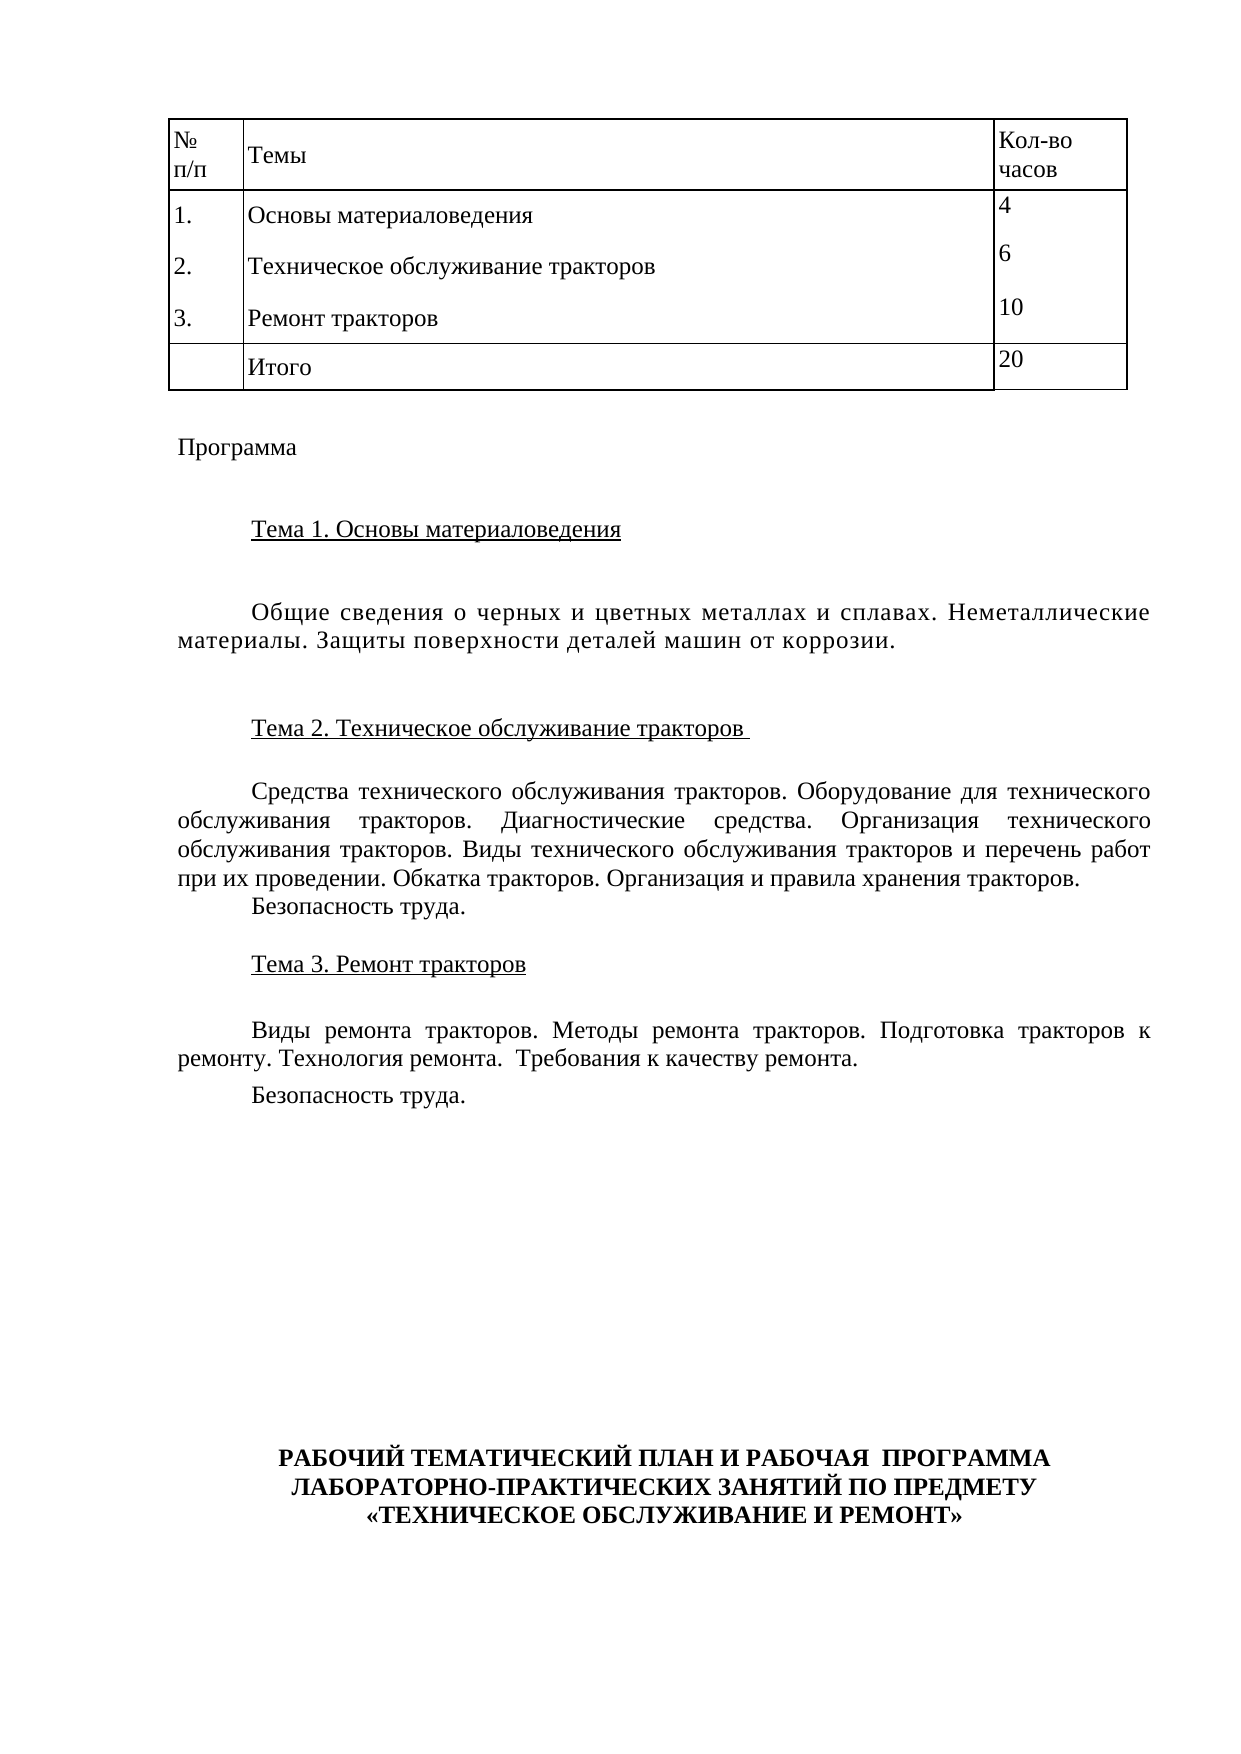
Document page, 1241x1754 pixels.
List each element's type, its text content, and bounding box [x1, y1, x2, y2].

text Средства технического обслуживания тракторов. Оборудование для технического обслуживания тракторов. Диагностические средства. Организация технического обслуживания тракторов. Виды технического обслуживания тракторов и перечень работ при их проведении. Обкатка тракторов. Организация и правила хранения тракторов. [177, 776, 1152, 891]
text РАБОЧИЙ ТЕМАТИЧЕСКИЙ ПЛАН И РАБОЧАЯ ПРОГРАММА [177, 1443, 1152, 1472]
text «ТЕХНИЧЕСКОЕ ОБСЛУЖИВАНИЕ И РЕМОНТ» [177, 1501, 1152, 1529]
text Безопасность труда. [177, 1081, 1152, 1109]
text Общие сведения о черных и цветных металлах и сплавах. Неметаллические материалы. Защиты поверхности деталей машин от коррозии. [177, 597, 1152, 654]
text Тема 3. Ремонт тракторов [177, 949, 1152, 978]
table_cell Итого [244, 344, 993, 389]
table_cell 2. [170, 238, 243, 292]
table_cell 1. [170, 191, 243, 238]
text Виды ремонта тракторов. Методы ремонта тракторов. Подготовка тракторов к ремонту. Технология ремонта. Требования к качеству ремонта. [177, 1015, 1152, 1072]
table_cell Ремонт тракторов [244, 292, 993, 342]
table_cell Техническое обслуживание тракторов [244, 238, 993, 292]
text Тема 1. Основы материаловедения [177, 514, 1152, 543]
table_header Темы [244, 120, 993, 189]
table_cell 10 [995, 292, 1126, 342]
text Программа [177, 432, 1152, 460]
text ЛАБОРАТОРНО-ПРАКТИЧЕСКИХ ЗАНЯТИЙ ПО ПРЕДМЕТУ [177, 1472, 1152, 1501]
table_cell 4 [995, 191, 1126, 238]
table_header № п/п [170, 120, 243, 189]
text Безопасность труда. [177, 891, 1152, 920]
table_cell 20 [995, 344, 1126, 389]
text Тема 2. Техническое обслуживание тракторов [177, 713, 1152, 741]
table_cell [170, 344, 243, 389]
table_header Кол-во часов [995, 120, 1126, 189]
table_cell 6 [995, 238, 1126, 292]
table_cell 3. [170, 292, 243, 342]
table_cell Основы материаловедения [244, 191, 993, 238]
